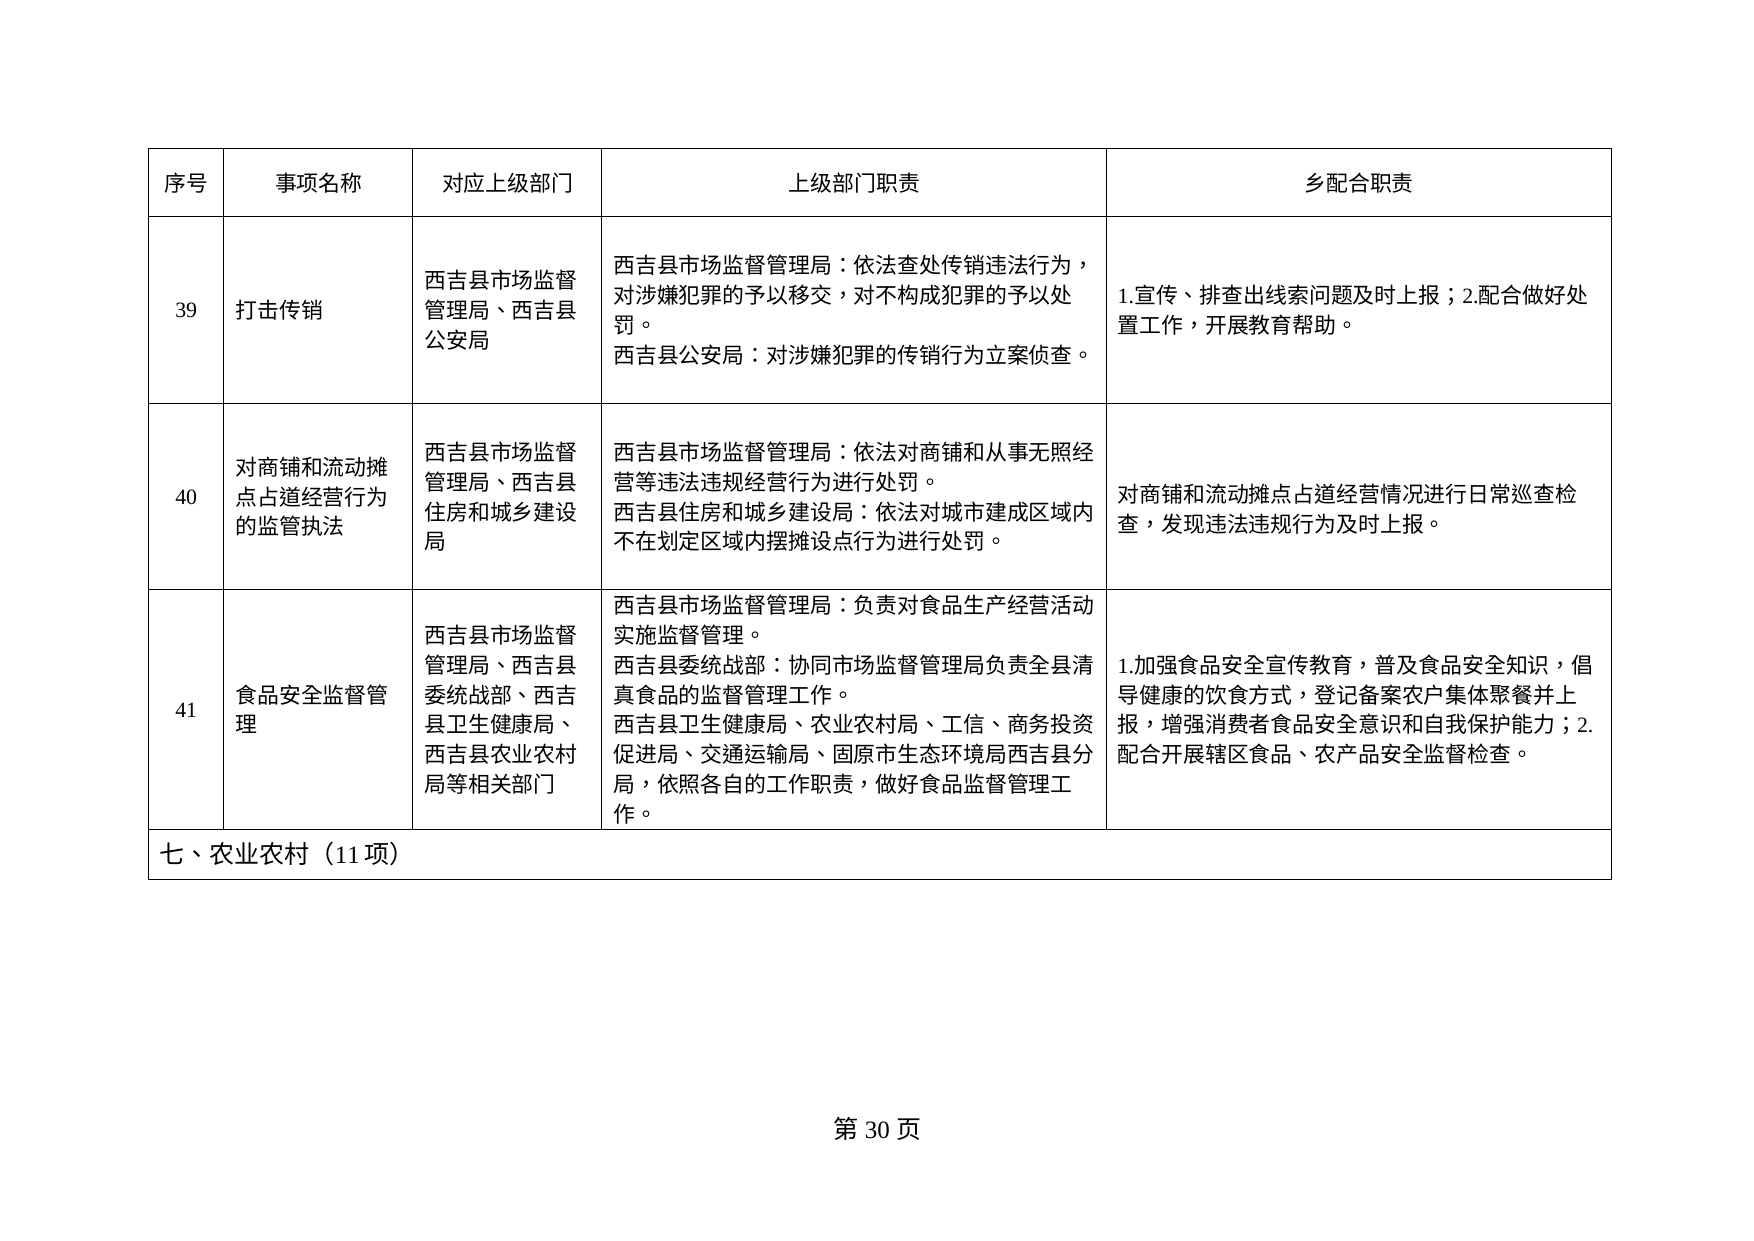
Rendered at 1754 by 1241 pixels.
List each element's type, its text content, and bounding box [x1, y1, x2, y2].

table_cell 西吉县市场监督管理局：依法对商铺和从事无照经营等违法违规经营行为进行处罚。 西吉县住房和城乡建设局：依法对城市建成区域内不在划定区域内摆摊设点行为进行处罚。 [602, 404, 1106, 589]
table_cell 七、农业农村（11项） [149, 830, 1611, 878]
table_cell 打击传销 [224, 217, 412, 403]
table_cell 西吉县市场监督管理局：负责对食品生产经营活动实施监督管理。 西吉县委统战部：协同市场监督管理局负责全县清真食品的监督管理工作。 西吉县卫生健康局、农业农村局、工信、商务投资促进局、交通运输局、固原市生态环境局西吉县分局，依照各自的工作职责，做好食品监督管理工作。 [602, 590, 1106, 828]
table_cell 41 [149, 590, 223, 828]
table_cell 西吉县市场监督管理局：依法查处传销违法行为，对涉嫌犯罪的予以移交，对不构成犯罪的予以处罚。 西吉县公安局：对涉嫌犯罪的传销行为立案侦查。 [602, 217, 1106, 403]
table_cell 对商铺和流动摊点占道经营行为的监管执法 [224, 404, 412, 589]
table_header 上级部门职责 [602, 149, 1106, 216]
table_header 序号 [149, 149, 223, 216]
table_cell 1.加强食品安全宣传教育，普及食品安全知识，倡导健康的饮食方式，登记备案农户集体聚餐并上报，增强消费者食品安全意识和自我保护能力；2.配合开展辖区食品、农产品安全监督检查。 [1107, 590, 1611, 828]
table_header 事项名称 [224, 149, 412, 216]
table_header 对应上级部门 [413, 149, 601, 216]
table_cell 西吉县市场监督管理局、西吉县公安局 [413, 217, 601, 403]
table_cell 对商铺和流动摊点占道经营情况进行日常巡查检查，发现违法违规行为及时上报。 [1107, 404, 1611, 589]
table_cell 39 [149, 217, 223, 403]
table_header 乡配合职责 [1107, 149, 1611, 216]
table_cell 西吉县市场监督管理局、西吉县委统战部、西吉县卫生健康局、西吉县农业农村局等相关部门 [413, 590, 601, 828]
table_cell 西吉县市场监督管理局、西吉县住房和城乡建设局 [413, 404, 601, 589]
table_cell 食品安全监督管理 [224, 590, 412, 828]
table_cell 40 [149, 404, 223, 589]
table_cell 1.宣传、排查出线索问题及时上报；2.配合做好处置工作，开展教育帮助。 [1107, 217, 1611, 403]
